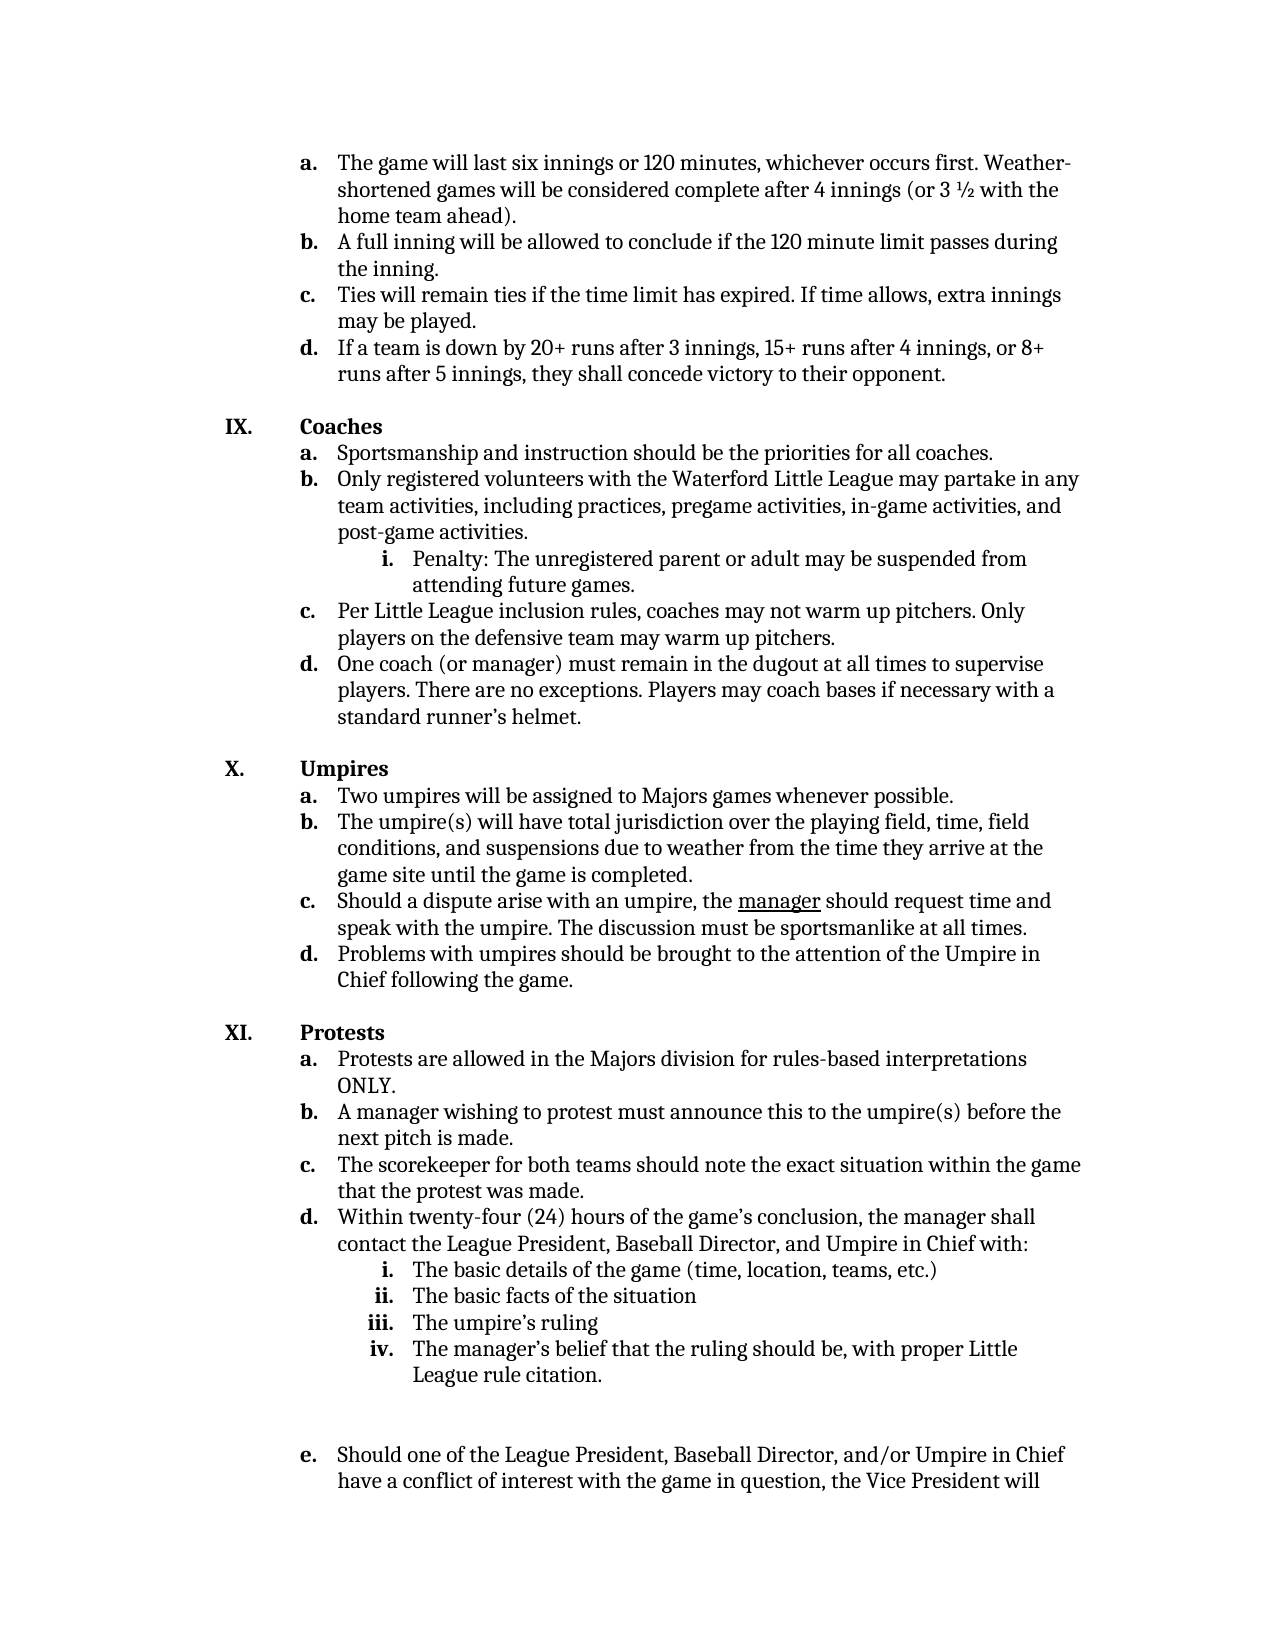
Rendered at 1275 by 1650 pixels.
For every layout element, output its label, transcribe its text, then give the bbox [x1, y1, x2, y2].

list The umpire(s) will have total jurisdiction over the playing field, time, field conditions, and suspensions due to weather from the time they arrive at the game site until the game is completed. [300, 809, 1087, 888]
list Coaches [225, 413, 1087, 440]
list Should a dispute arise with an umpire, the manager should request time and speak with the umpire. The discussion must be sportsmanlike at all times. [300, 888, 1087, 941]
list Penalty: The unregistered parent or adult may be suspended from attending future games. [394, 545, 1087, 598]
list A full inning will be allowed to conclude if the 120 minute limit passes during the inning. [300, 229, 1087, 282]
list Umpires [225, 756, 1087, 782]
list The manager’s belief that the ruling should be, with proper Little League rule citation. [394, 1336, 1087, 1389]
list Problems with umpires should be brought to the attention of the Umpire in Chief following the game. [300, 941, 1087, 993]
list A manager wishing to protest must announce this to the umpire(s) before the next pitch is made. [300, 1099, 1087, 1151]
list Protests are allowed in the Majors division for rules-based interpretations ONLY. [300, 1046, 1087, 1099]
list Per Little League inclusion rules, coaches may not warm up pitchers. Only players on the defensive team may warm up pitchers. [300, 598, 1087, 651]
list Two umpires will be assigned to Majors games whenever possible. [300, 782, 1087, 809]
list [300, 1441, 1087, 1494]
list Only registered volunteers with the Waterford Little League may partake in any team activities, including practices, pregame activities, in-game activities, and post-game activities. [300, 466, 1087, 545]
list The basic facts of the situation [394, 1283, 1087, 1309]
list Within twenty-four (24) hours of the game’s conclusion, the manager shall contact the League President, Baseball Director, and Umpire in Chief with: [300, 1204, 1087, 1257]
list The game will last six innings or 120 minutes, whichever occurs first. Weather-shortened games will be considered complete after 4 innings (or 3 ½ with the home team ahead). [300, 150, 1087, 229]
list Ties will remain ties if the time limit has expired. If time allows, extra innings may be played. [300, 282, 1087, 334]
list Protests [225, 1020, 1087, 1046]
list Sportsmanship and instruction should be the priorities for all coaches. [300, 440, 1087, 466]
list The umpire’s ruling [394, 1309, 1087, 1336]
list The scorekeeper for both teams should note the exact situation within the game that the protest was made. [300, 1151, 1087, 1204]
list One coach (or manager) must remain in the dugout at all times to supervise players. There are no exceptions. Players may coach bases if necessary with a standard runner’s helmet. [300, 651, 1087, 730]
list If a team is down by 20+ runs after 3 innings, 15+ runs after 4 innings, or 8+ runs after 5 innings, they shall concede victory to their opponent. [300, 334, 1087, 387]
list The basic details of the game (time, location, teams, etc.) [394, 1257, 1087, 1283]
